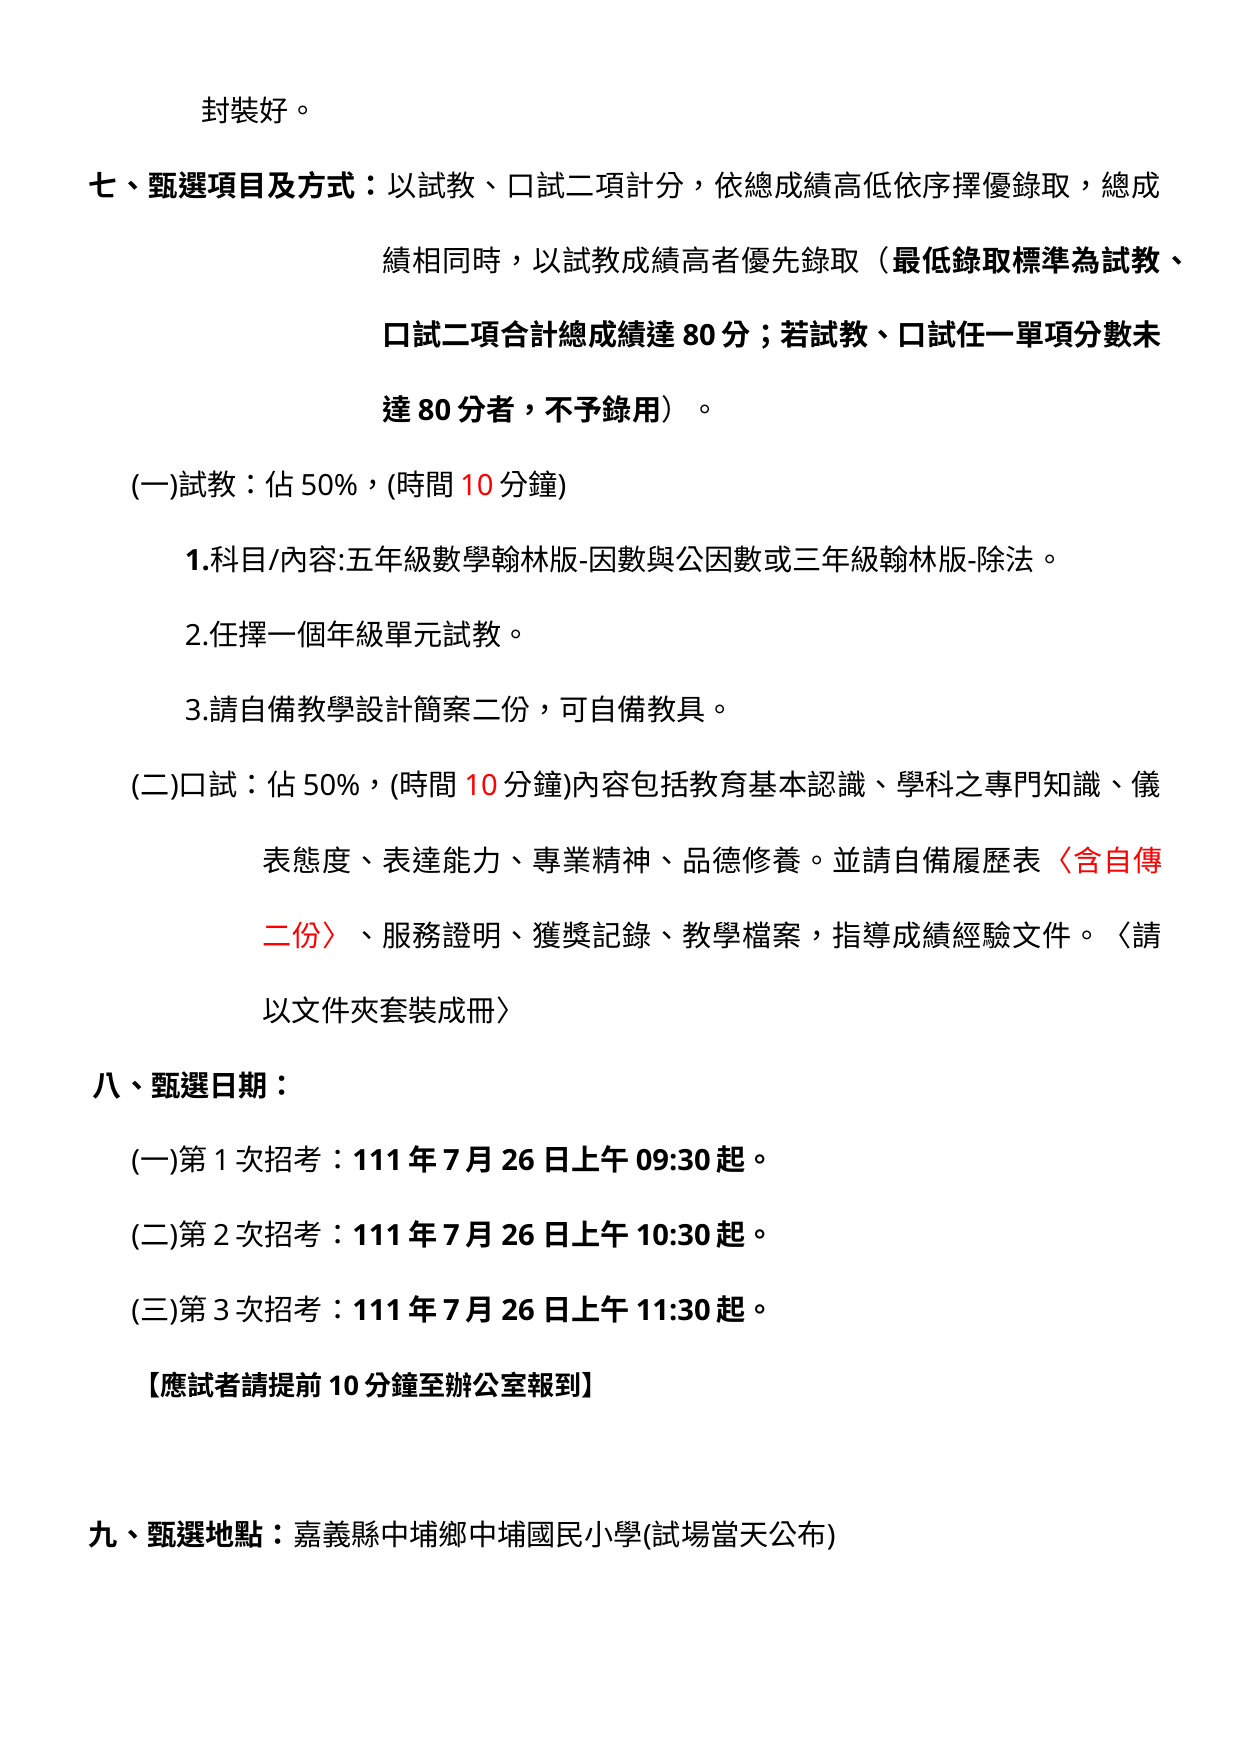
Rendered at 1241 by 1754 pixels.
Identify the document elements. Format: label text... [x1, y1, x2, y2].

text 【應試者請提前10分鐘至辦公室報到】 [133, 1346, 1162, 1421]
text (一)試教：佔50%，(時間10分鐘) [131, 446, 1162, 521]
text (一)第1次招考：111年7月 26 日上午09:30起。 [131, 1121, 1162, 1196]
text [136, 71, 1162, 146]
text (二)第2次招考：111年7月 26 日上午10:30起。 [131, 1196, 1162, 1271]
text 九、甄選地點：嘉義縣中埔鄉中埔國民小學(試場當天公布) [89, 1496, 1162, 1571]
text 3.請自備教學設計簡案二份，可自備教具。 [177, 671, 1162, 746]
text 七、甄選項目及方式：以試教、口試二項計分，依總成績高低依序擇優錄取，總成績相同時，以試教成績高者優先錄取（最低錄取標準為試教、口試二項合計總成績達80分；若試教、口試任一單項分數未達80分者，不予錄用）。 [89, 146, 1162, 446]
text (二)口試：佔50%，(時間10分鐘)內容包括教育基本認識、學科之專門知識、儀表態度、表達能力、專業精神、品德修養。並請自備履歷表〈含自傳二份〉、服務證明、獲獎記錄、教學檔案，指導成績經驗文件。〈請以文件夾套裝成冊〉 [131, 746, 1162, 1046]
text 八、甄選日期： [93, 1046, 1162, 1121]
text 1.科目/內容:五年級數學翰林版-因數與公因數或三年級翰林版-除法。 [177, 521, 1162, 596]
text (三)第3次招考：111年7月 26 日上午11:30起。 [131, 1271, 1162, 1346]
text 2.任擇一個年級單元試教。 [177, 596, 1162, 671]
